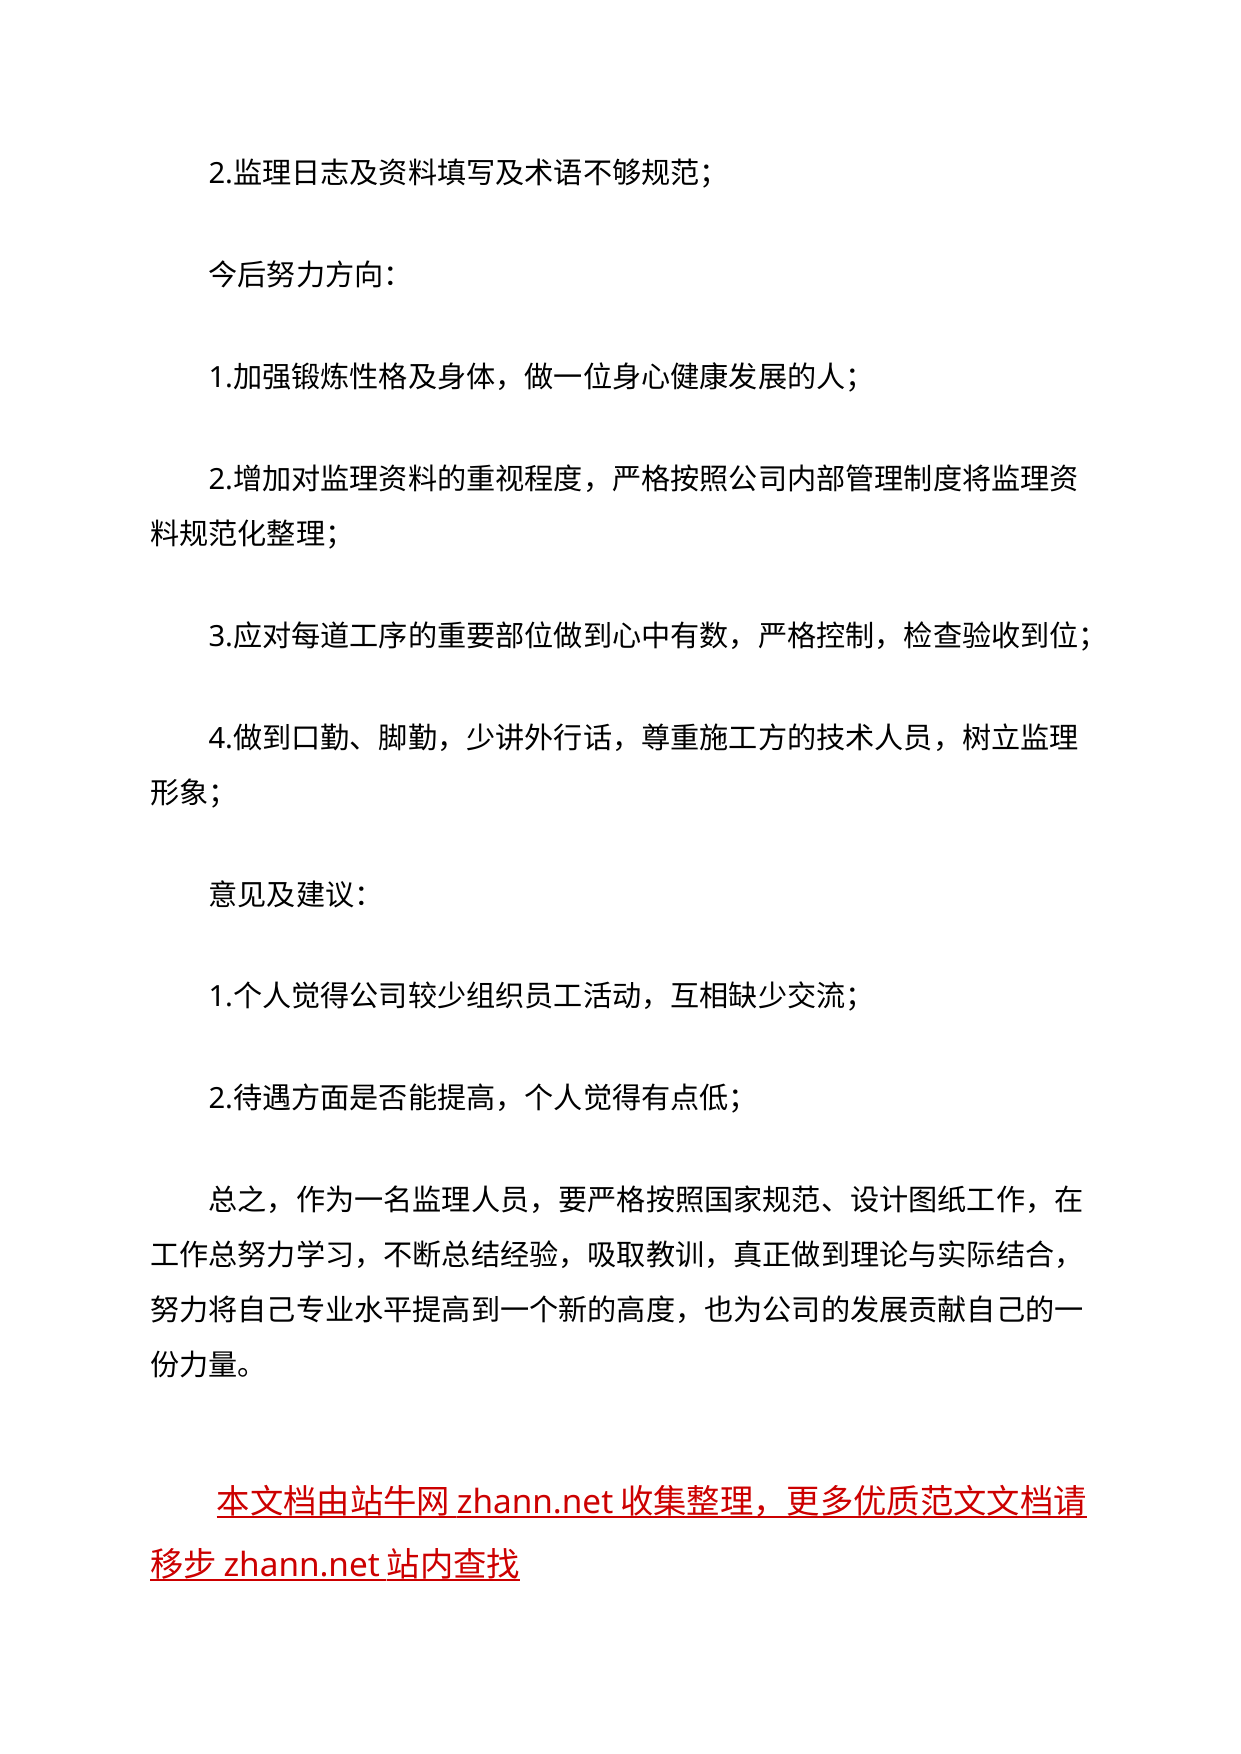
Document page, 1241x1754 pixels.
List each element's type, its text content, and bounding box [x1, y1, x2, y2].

text 意见及建议： [150, 871, 1090, 913]
text 4.做到口勤、脚勤，少讲外行话，尊重施工方的技术人员，树立监理形象； [150, 714, 1090, 812]
text 1.加强锻炼性格及身体，做一位身心健康发展的人； [150, 354, 1090, 396]
text 今后努力方向： [150, 252, 1090, 294]
text 2.增加对监理资料的重视程度，严格按照公司内部管理制度将监理资料规范化整理； [150, 456, 1090, 553]
text 本文档由站牛网zhann.net收集整理，更多优质范文文档请移步zhann.net站内查找 [150, 1475, 1090, 1586]
text 1.个人觉得公司较少组织员工活动，互相缺少交流； [150, 973, 1090, 1015]
text 3.应对每道工序的重要部位做到心中有数，严格控制，检查验收到位； [150, 612, 1090, 655]
text 2.监理日志及资料填写及术语不够规范； [150, 150, 1090, 192]
text 2.待遇方面是否能提高，个人觉得有点低； [150, 1075, 1090, 1117]
text 总之，作为一名监理人员，要严格按照国家规范、设计图纸工作，在工作总努力学习，不断总结经验，吸取教训，真正做到理论与实际结合，努力将自己专业水平提高到一个新的高度，也为公司的发展贡献自己的一份力量。 [150, 1177, 1090, 1384]
